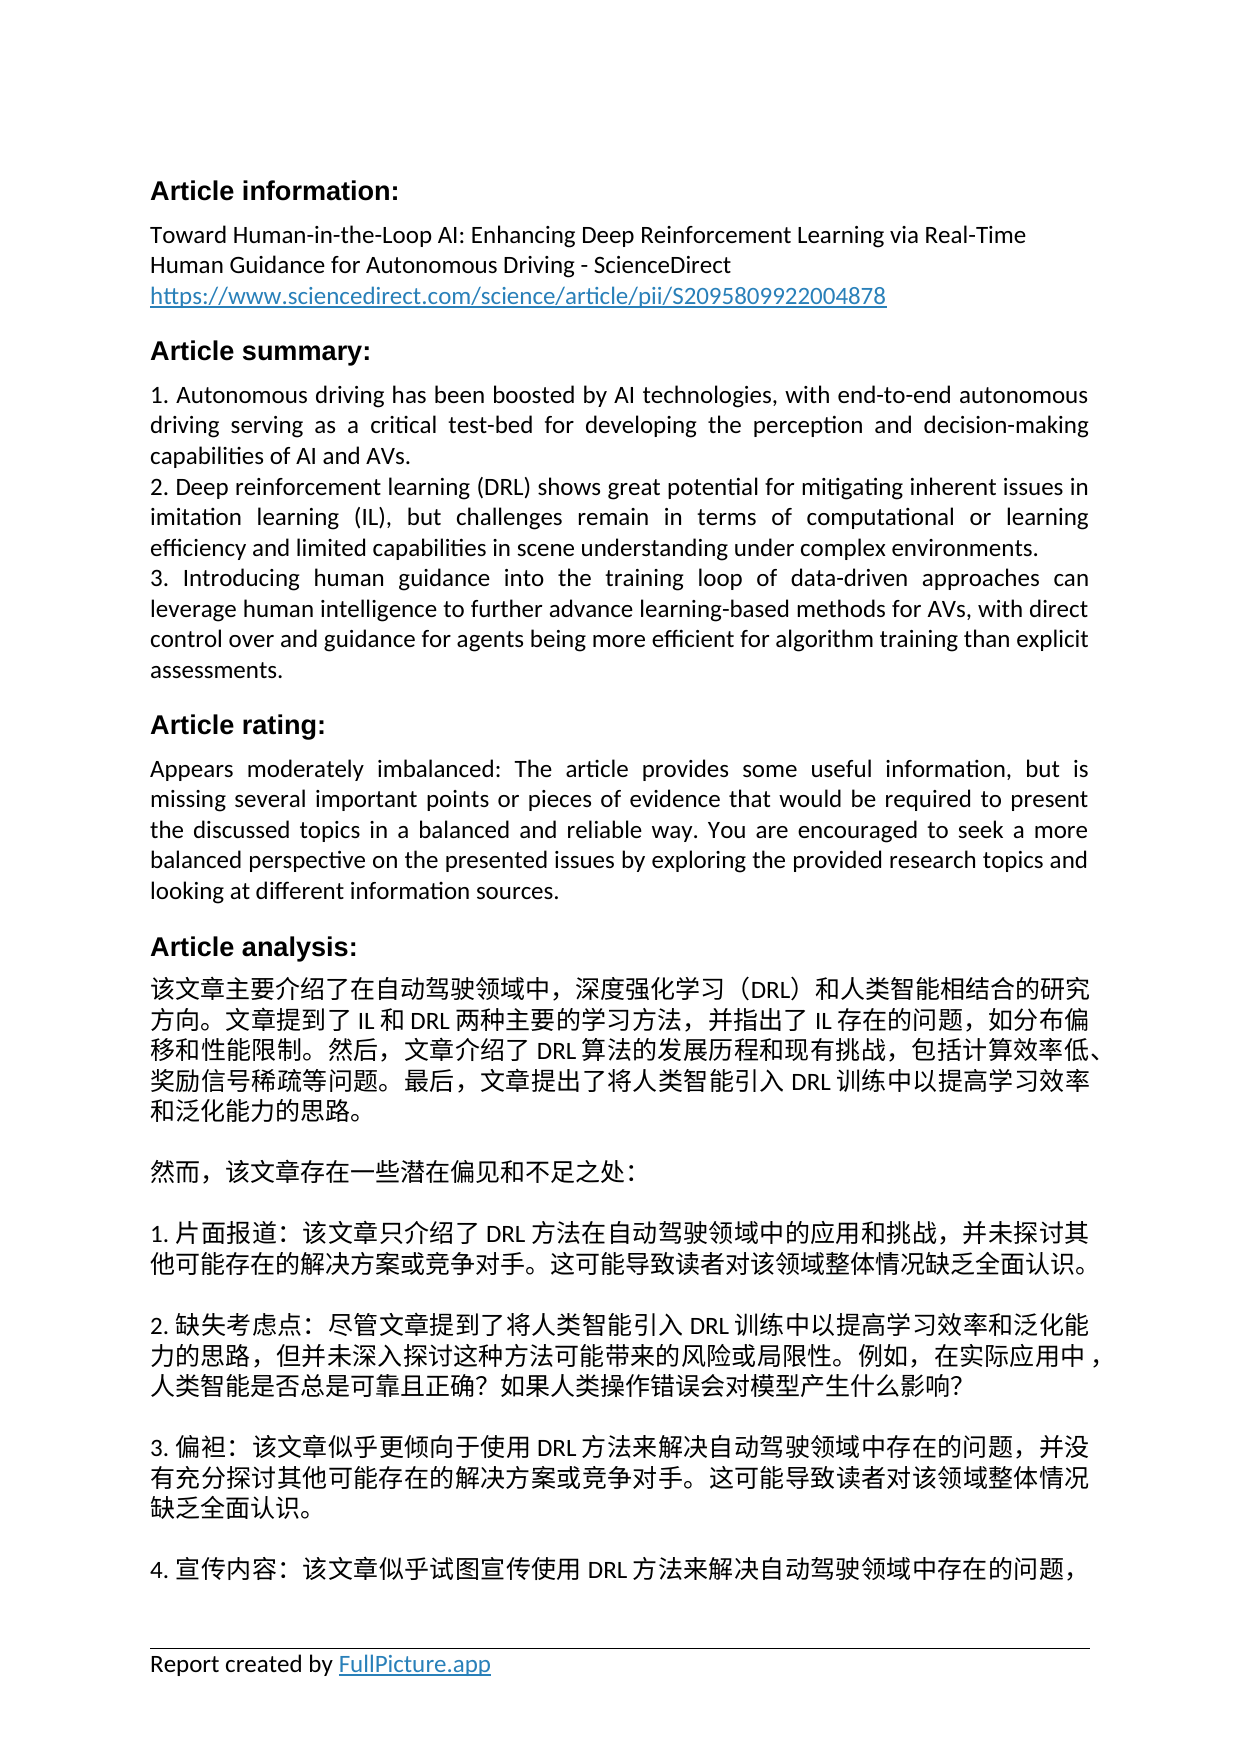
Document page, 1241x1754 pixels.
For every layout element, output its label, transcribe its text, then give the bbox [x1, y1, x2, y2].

text 然而，该文章存在一些潜在偏见和不足之处： [150, 1157, 1090, 1188]
text 2. 缺失考虑点：尽管文章提到了将人类智能引入DRL训练中以提高学习效率和泛化能力的思路，但并未深入探讨这种方法可能带来的风险或局限性。例如，在实际应用中，人类智能是否总是可靠且正确？如果人类操作错误会对模型产生什么影响？ [150, 1310, 1090, 1402]
text 2. Deep reinforcement learning (DRL) shows great potential for mitigating inherent issues in imitation learning (IL), but challenges remain in terms of computational or learning efficiency and limited capabilities in scene understanding under complex environments. [150, 471, 1090, 562]
text 3. Introducing human guidance into the training loop of data-driven approaches can leverage human intelligence to further advance learning-based methods for AVs, with direct control over and guidance for agents being more efficient for algorithm training than explicit assessments. [150, 562, 1090, 684]
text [150, 1554, 1090, 1585]
text 1. Autonomous driving has been boosted by AI technologies, with end-to-end autonomous driving serving as a critical test-bed for developing the perception and decision-making capabilities of AI and AVs. [150, 379, 1090, 471]
text Appears moderately imbalanced: The article provides some useful information, but is missing several important points or pieces of evidence that would be required to present the discussed topics in a balanced and reliable way. You are encouraged to seek a more balanced perspective on the presented issues by exploring the provided research topics and looking at different information sources. [150, 753, 1090, 906]
text 3. 偏袒：该文章似乎更倾向于使用DRL方法来解决自动驾驶领域中存在的问题，并没有充分探讨其他可能存在的解决方案或竞争对手。这可能导致读者对该领域整体情况缺乏全面认识。 [150, 1432, 1090, 1524]
text 该文章主要介绍了在自动驾驶领域中，深度强化学习（DRL）和人类智能相结合的研究方向。文章提到了IL和DRL两种主要的学习方法，并指出了IL存在的问题，如分布偏移和性能限制。然后，文章介绍了DRL算法的发展历程和现有挑战，包括计算效率低、奖励信号稀疏等问题。最后，文章提出了将人类智能引入DRL训练中以提高学习效率和泛化能力的思路。 [150, 974, 1090, 1127]
subtitle Article summary: [150, 335, 1090, 367]
subtitle Article rating: [150, 709, 1090, 741]
text 1. 片面报道：该文章只介绍了DRL方法在自动驾驶领域中的应用和挑战，并未探讨其他可能存在的解决方案或竞争对手。这可能导致读者对该领域整体情况缺乏全面认识。 [150, 1218, 1090, 1279]
text Toward Human-in-the-Loop AI: Enhancing Deep Reinforcement Learning via Real-Time Human Guidance for Autonomous Driving - ScienceDirecthttps://www.sciencedirect.com/science/article/pii/S2095809922004878 [150, 219, 1090, 310]
subtitle Article information: [150, 175, 1090, 206]
subtitle Article analysis: [150, 931, 1090, 962]
